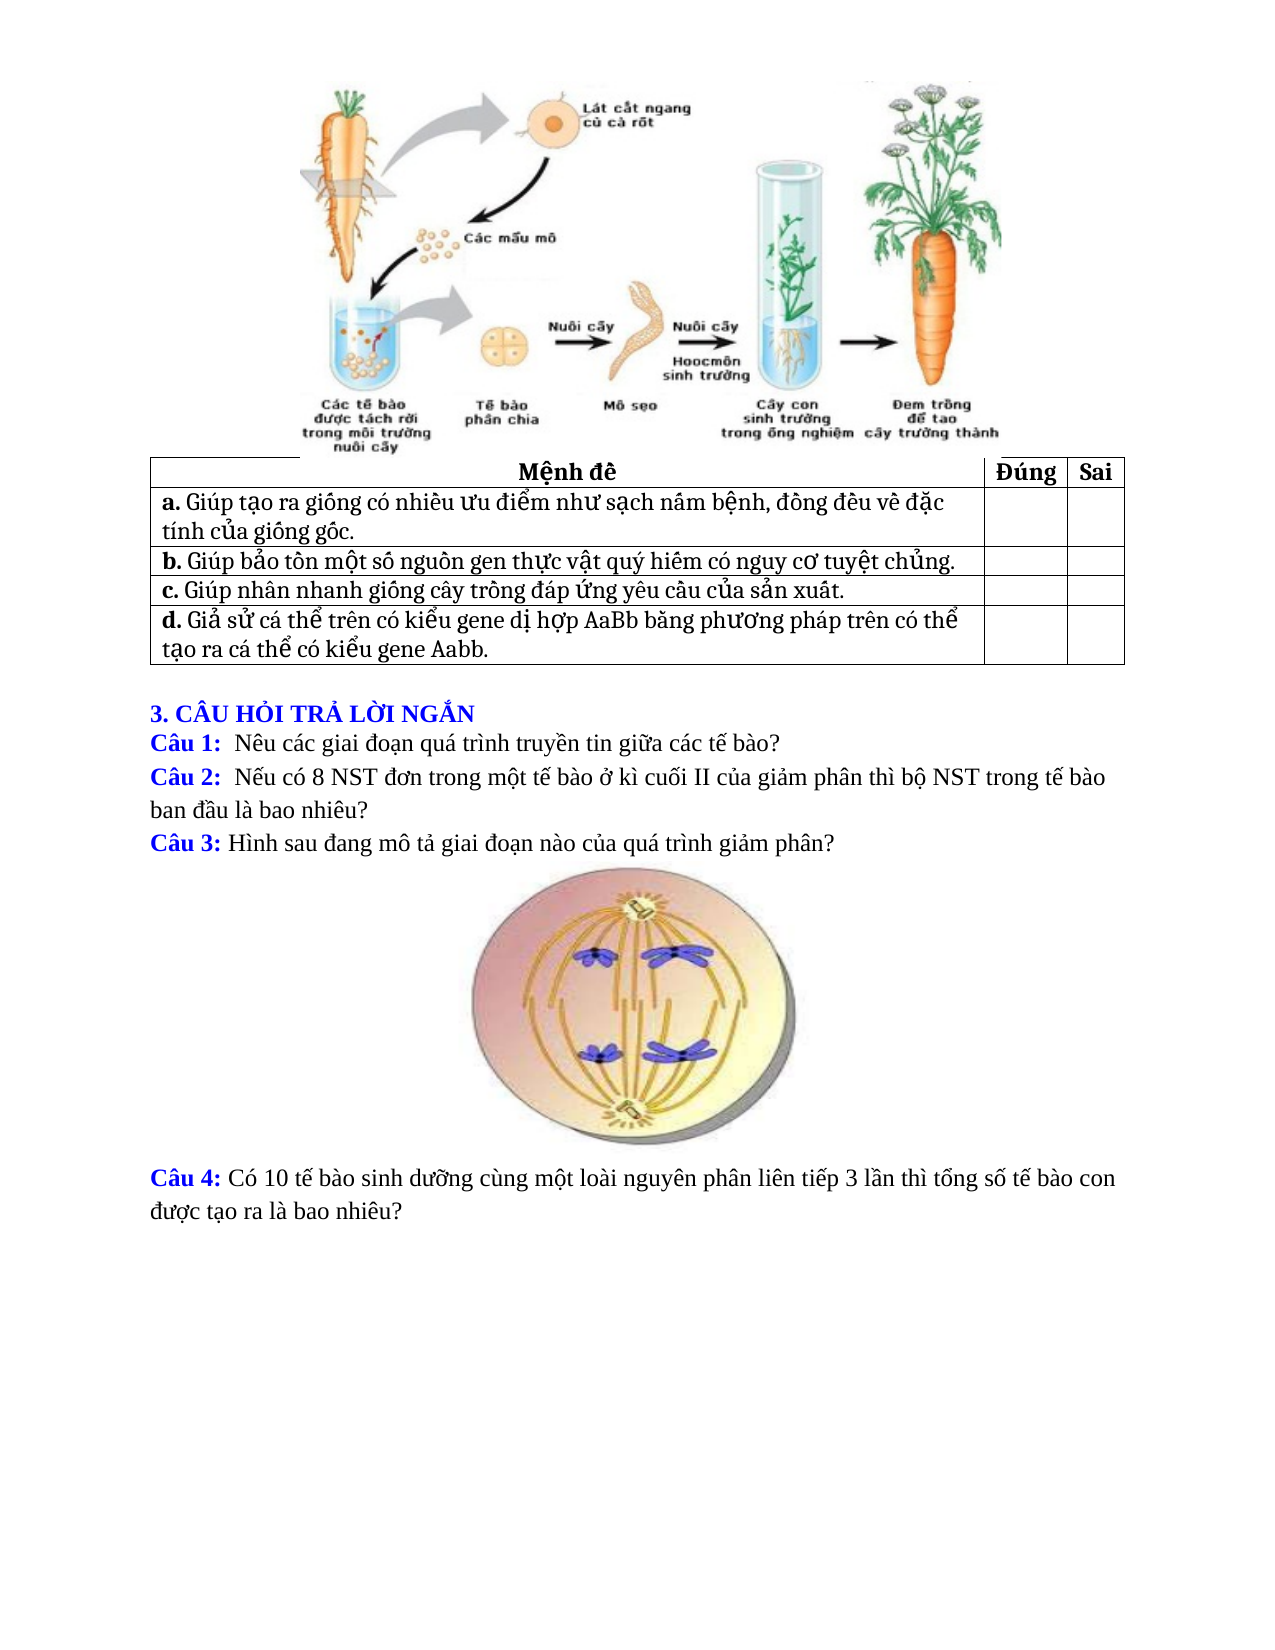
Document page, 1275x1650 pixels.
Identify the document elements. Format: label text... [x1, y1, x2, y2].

table_cell a. Giúp tạo ra giống có nhiều ưu điểm như sạch nấm bệnh, đồng đều về đặc tính của giống gốc. [151, 488, 984, 546]
text Câu 1: Nêu các giai đoạn quá trình truyền tin giữa các tế bào? [150, 728, 1125, 757]
table_cell [1068, 547, 1124, 575]
table_header Sai [1068, 458, 1124, 487]
text Câu 4: Có 10 tế bào sinh dưỡng cùng một loài nguyên phân liên tiếp 3 lần thì tổng số tế bào con được tạo ra là bao nhiêu? [150, 1163, 1125, 1224]
text 3. CÂU HỎI TRẢ LỜI NGẮN [150, 699, 1125, 728]
table_cell [985, 547, 1067, 575]
table_cell d. Giả sử cá thể trên có kiểu gene dị hợp AaBb bằng phương pháp trên có thể tạo ra cá thể có kiểu gene Aabb. [151, 606, 984, 664]
table_cell c. Giúp nhân nhanh giống cây trồng đáp ứng yêu cầu của sản xuất. [151, 576, 984, 605]
table_cell [1068, 488, 1124, 546]
table_cell b. Giúp bảo tồn một số nguồn gen thực vật quý hiếm có nguy cơ tuyệt chủng. [151, 547, 984, 575]
text Câu 3: Hình sau đang mô tả giai đoạn nào của quá trình giảm phân? [150, 828, 1125, 857]
table_cell [1068, 606, 1124, 664]
table_header Mệnh đề [151, 458, 984, 487]
text Câu 2: Nếu có 8 NST đơn trong một tế bào ở kì cuối II của giảm phân thì bộ NST trong tế bào ban đầu là bao nhiêu? [150, 762, 1125, 824]
picture [423, 861, 852, 1159]
picture [300, 81, 1002, 458]
table_cell [985, 576, 1067, 605]
table_cell [985, 606, 1067, 664]
table_header Đúng [985, 458, 1067, 487]
table_cell [985, 488, 1067, 546]
table_cell [1068, 576, 1124, 605]
